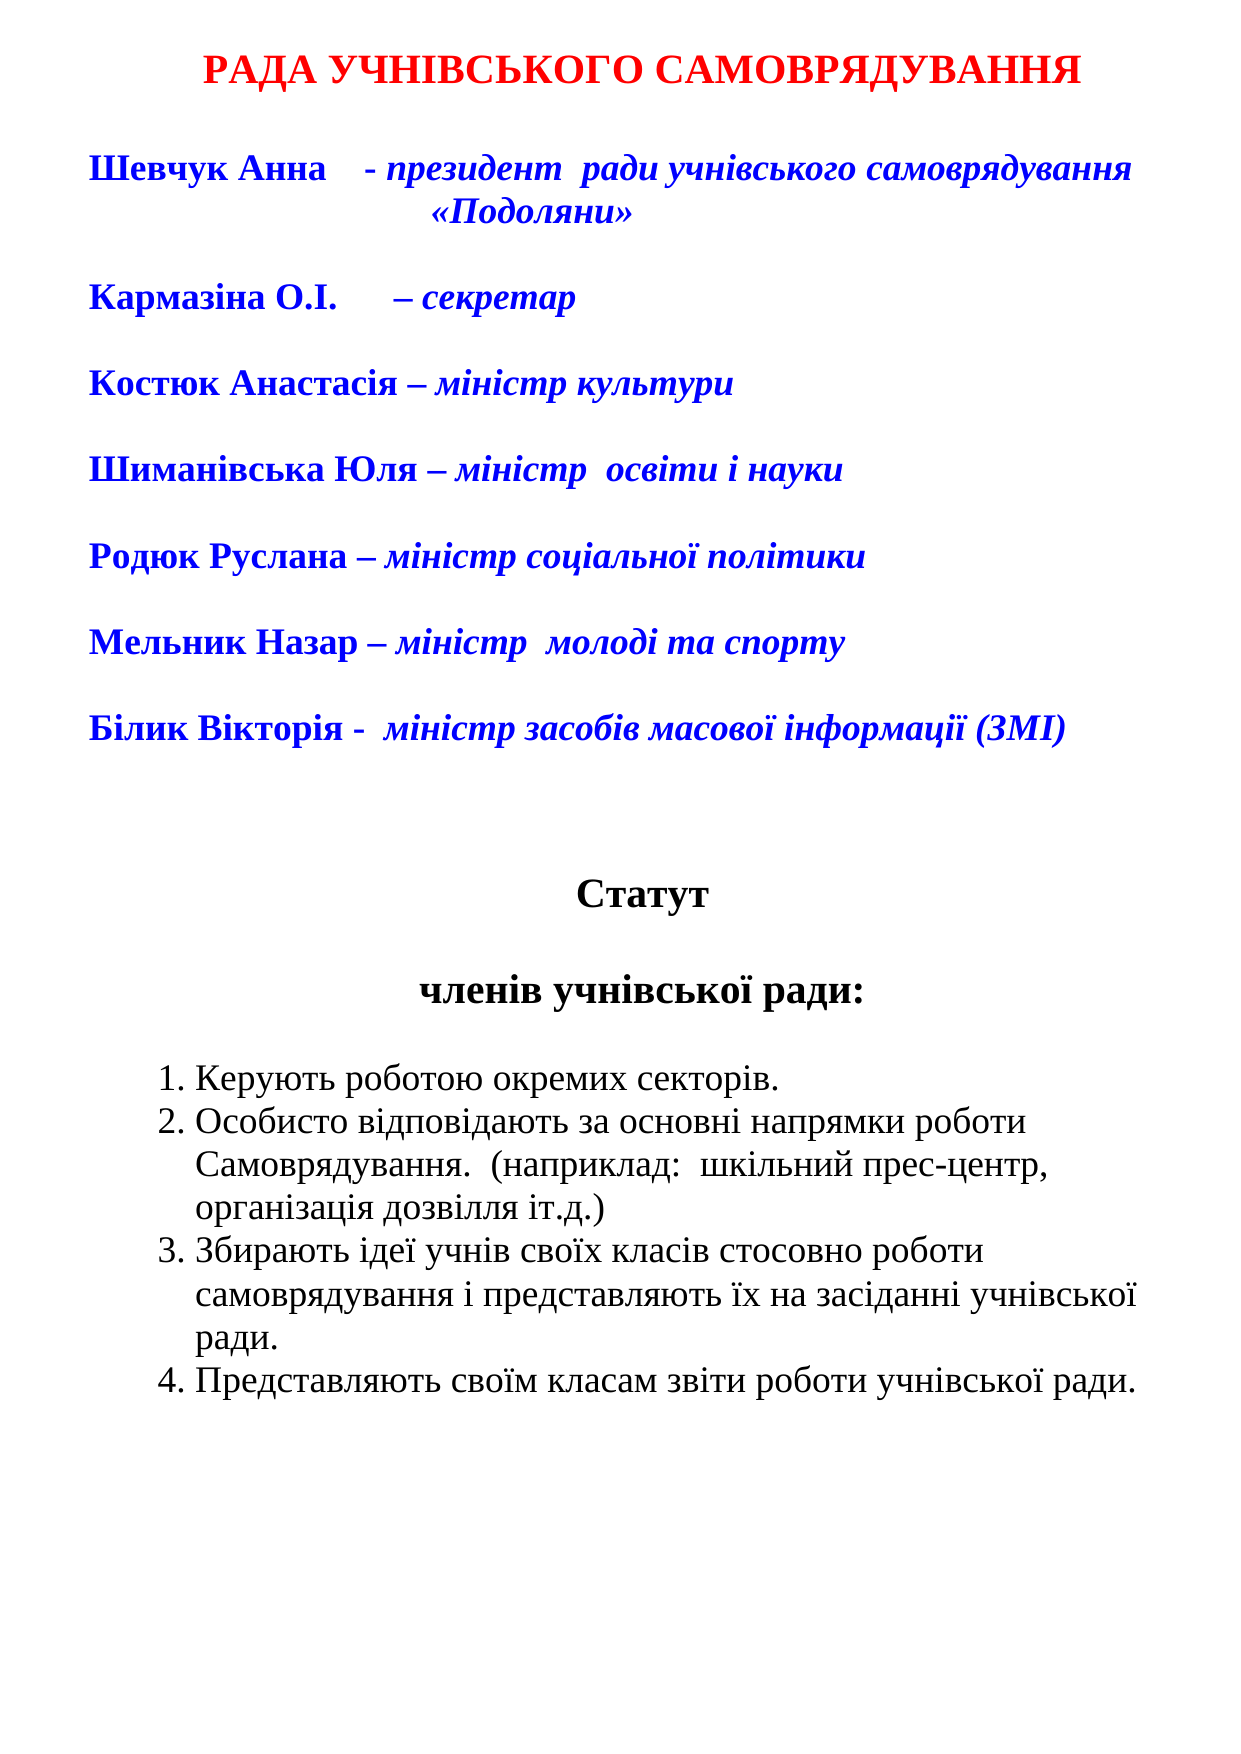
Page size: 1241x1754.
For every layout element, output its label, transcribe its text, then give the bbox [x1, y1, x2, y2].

text Кармазіна О.І. – секретар [89, 274, 1196, 317]
text Статут [89, 868, 1196, 916]
text Білик Вікторія - міністр засобів масової інформації (ЗМІ) [89, 706, 1196, 749]
text членів учнівської ради: [89, 964, 1196, 1012]
text Костюк Анастасія – міністр культури [89, 361, 1196, 404]
list Особисто відповідають за основні напрямки роботи Самоврядування. (наприклад: шкільний прес-центр, організація дозвілля іт.д.) [157, 1098, 1196, 1228]
text Родюк Руслана – міністр соціальної політики [89, 533, 1196, 576]
list Керують роботою окремих секторів. [157, 1055, 1196, 1098]
text Шиманівська Юля – міністр освіти і науки [89, 447, 1196, 490]
text Шевчук Анна - президент ради учнівського самоврядування [89, 145, 1196, 188]
text РАДА УЧНІВСЬКОГО САМОВРЯДУВАННЯ [89, 44, 1196, 92]
text 4. Представляють своїм класам звіти роботи учнівської ради. [157, 1357, 1196, 1400]
list Збирають ідеї учнів своїх класів стосовно роботи самоврядування і представляють їх на засіданні учнівської ради. [157, 1228, 1196, 1357]
text «Подоляни» [89, 188, 1196, 231]
text Мельник Назар – міністр молоді та спорту [89, 619, 1196, 662]
